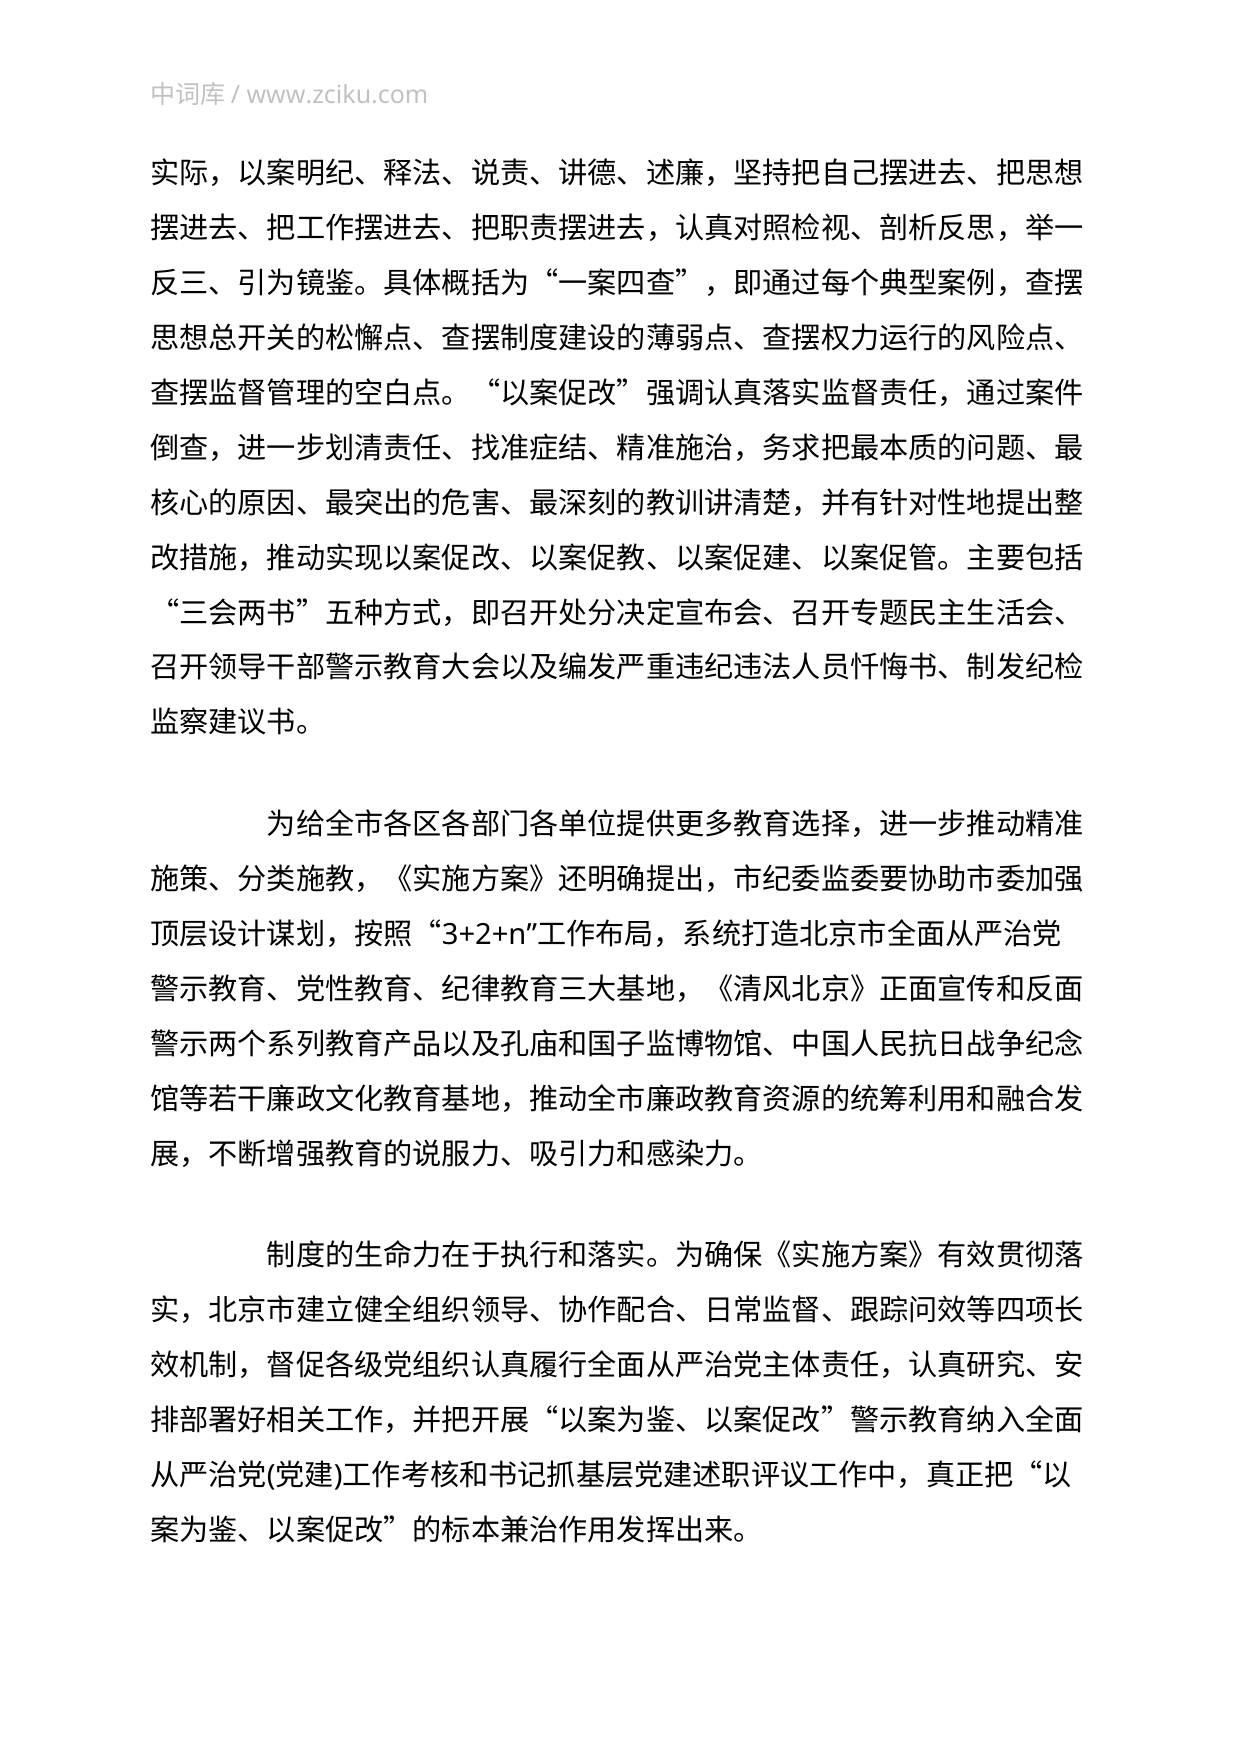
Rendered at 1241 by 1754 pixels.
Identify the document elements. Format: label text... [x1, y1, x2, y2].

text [150, 150, 1090, 741]
text 为给全市各区各部门各单位提供更多教育选择，进一步推动精准施策、分类施教，《实施方案》还明确提出，市纪委监委要协助市委加强顶层设计谋划，按照“3+2+n”工作布局，系统打造北京市全面从严治党警示教育、党性教育、纪律教育三大基地，《清风北京》正面宣传和反面警示两个系列教育产品以及孔庙和国子监博物馆、中国人民抗日战争纪念馆等若干廉政文化教育基地，推动全市廉政教育资源的统筹利用和融合发展，不断增强教育的说服力、吸引力和感染力。 [150, 801, 1090, 1172]
text 制度的生命力在于执行和落实。为确保《实施方案》有效贯彻落实，北京市建立健全组织领导、协作配合、日常监督、跟踪问效等四项长效机制，督促各级党组织认真履行全面从严治党主体责任，认真研究、安排部署好相关工作，并把开展“以案为鉴、以案促改”警示教育纳入全面从严治党(党建)工作考核和书记抓基层党建述职评议工作中，真正把“以案为鉴、以案促改”的标本兼治作用发挥出来。 [150, 1232, 1090, 1549]
